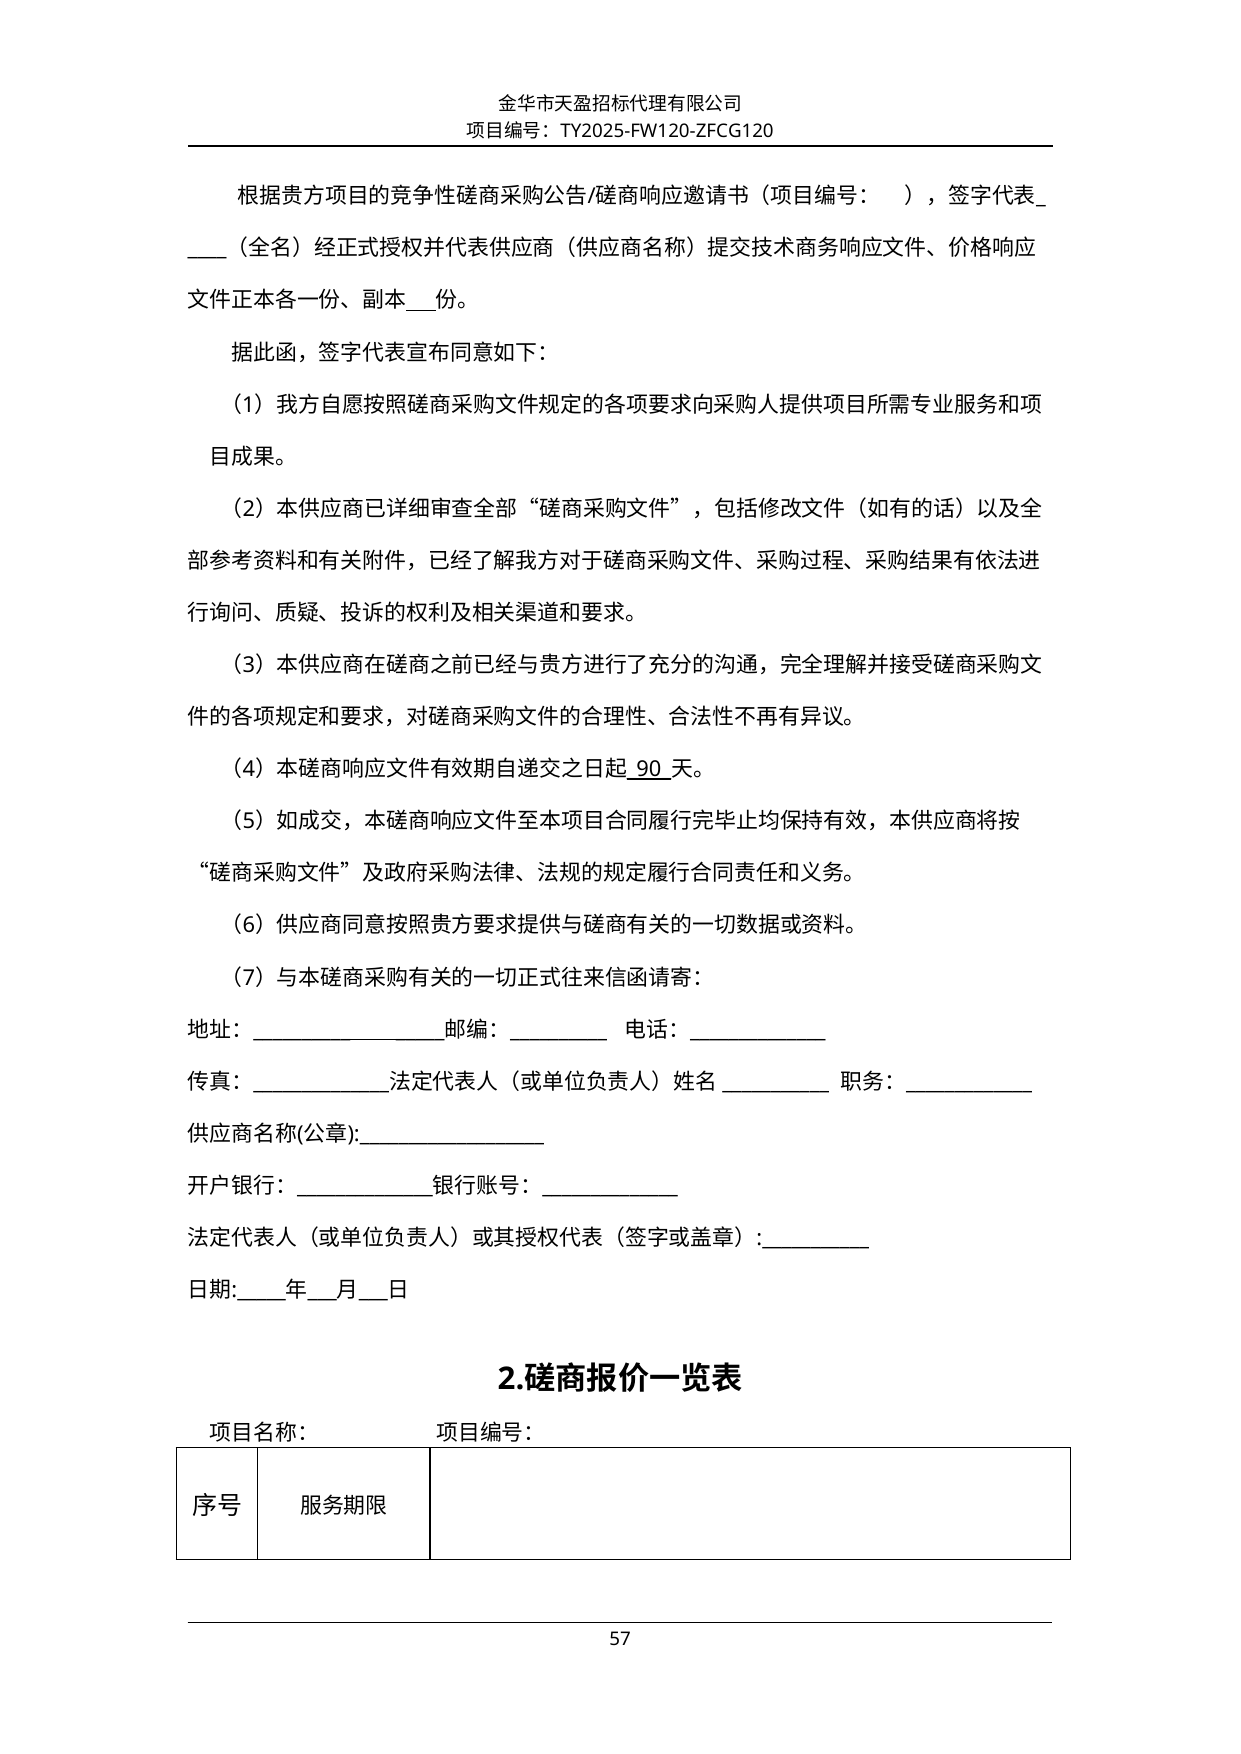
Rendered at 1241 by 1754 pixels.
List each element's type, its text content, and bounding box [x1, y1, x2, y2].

text （4）本磋商响应文件有效期自递交之日起_90_天。 [187, 735, 1053, 787]
text （3）本供应商在磋商之前已经与贵方进行了充分的沟通，完全理解并接受磋商采购文件的各项规定和要求，对磋商采购文件的合理性、合法性不再有异议。 [187, 631, 1053, 735]
table_header 服务期限 [258, 1448, 429, 1559]
text （2）本供应商已详细审查全部“磋商采购文件”，包括修改文件（如有的话）以及全部参考资料和有关附件，已经了解我方对于磋商采购文件、采购过程、采购结果有依法进行询问、质疑、投诉的权利及相关渠道和要求。 [187, 474, 1053, 631]
text （7）与本磋商采购有关的一切正式往来信函请寄： [187, 943, 1053, 995]
text 地址：__________ _____邮编：__________ 电话：______________ [187, 995, 1053, 1047]
text 传真：______________法定代表人（或单位负责人）姓名 ___________ 职务：_____________ [187, 1047, 1053, 1099]
text 法定代表人（或单位负责人）或其授权代表（签字或盖章）:___________ [187, 1204, 1053, 1256]
text （1）我方自愿按照磋商采购文件规定的各项要求向采购人提供项目所需专业服务和项目成果。 [209, 370, 1053, 474]
text 日期:_____年___月___日 [187, 1256, 1053, 1308]
text 项目名称： 项目编号： [187, 1414, 1053, 1447]
text 据此函，签字代表宣布同意如下： [187, 318, 1053, 370]
list 磋商报价一览表 [187, 1353, 1053, 1398]
text 开户银行：______________银行账号：______________ [187, 1152, 1053, 1204]
table_header 序号 [177, 1448, 257, 1559]
text （6）供应商同意按照贵方要求提供与磋商有关的一切数据或资料。 [187, 891, 1053, 943]
table_header [431, 1448, 1070, 1559]
text 供应商名称(公章):___________________ [187, 1099, 1053, 1152]
text （5）如成交，本磋商响应文件至本项目合同履行完毕止均保持有效，本供应商将按“磋商采购文件”及政府采购法律、法规的规定履行合同责任和义务。 [187, 787, 1053, 891]
text 根据贵方项目的竞争性磋商采购公告/磋商响应邀请书（项目编号： ），签字代表_____（全名）经正式授权并代表供应商（供应商名称）提交技术商务响应文件、价格响应文件正本各一份、副本 份。 [187, 162, 1053, 318]
